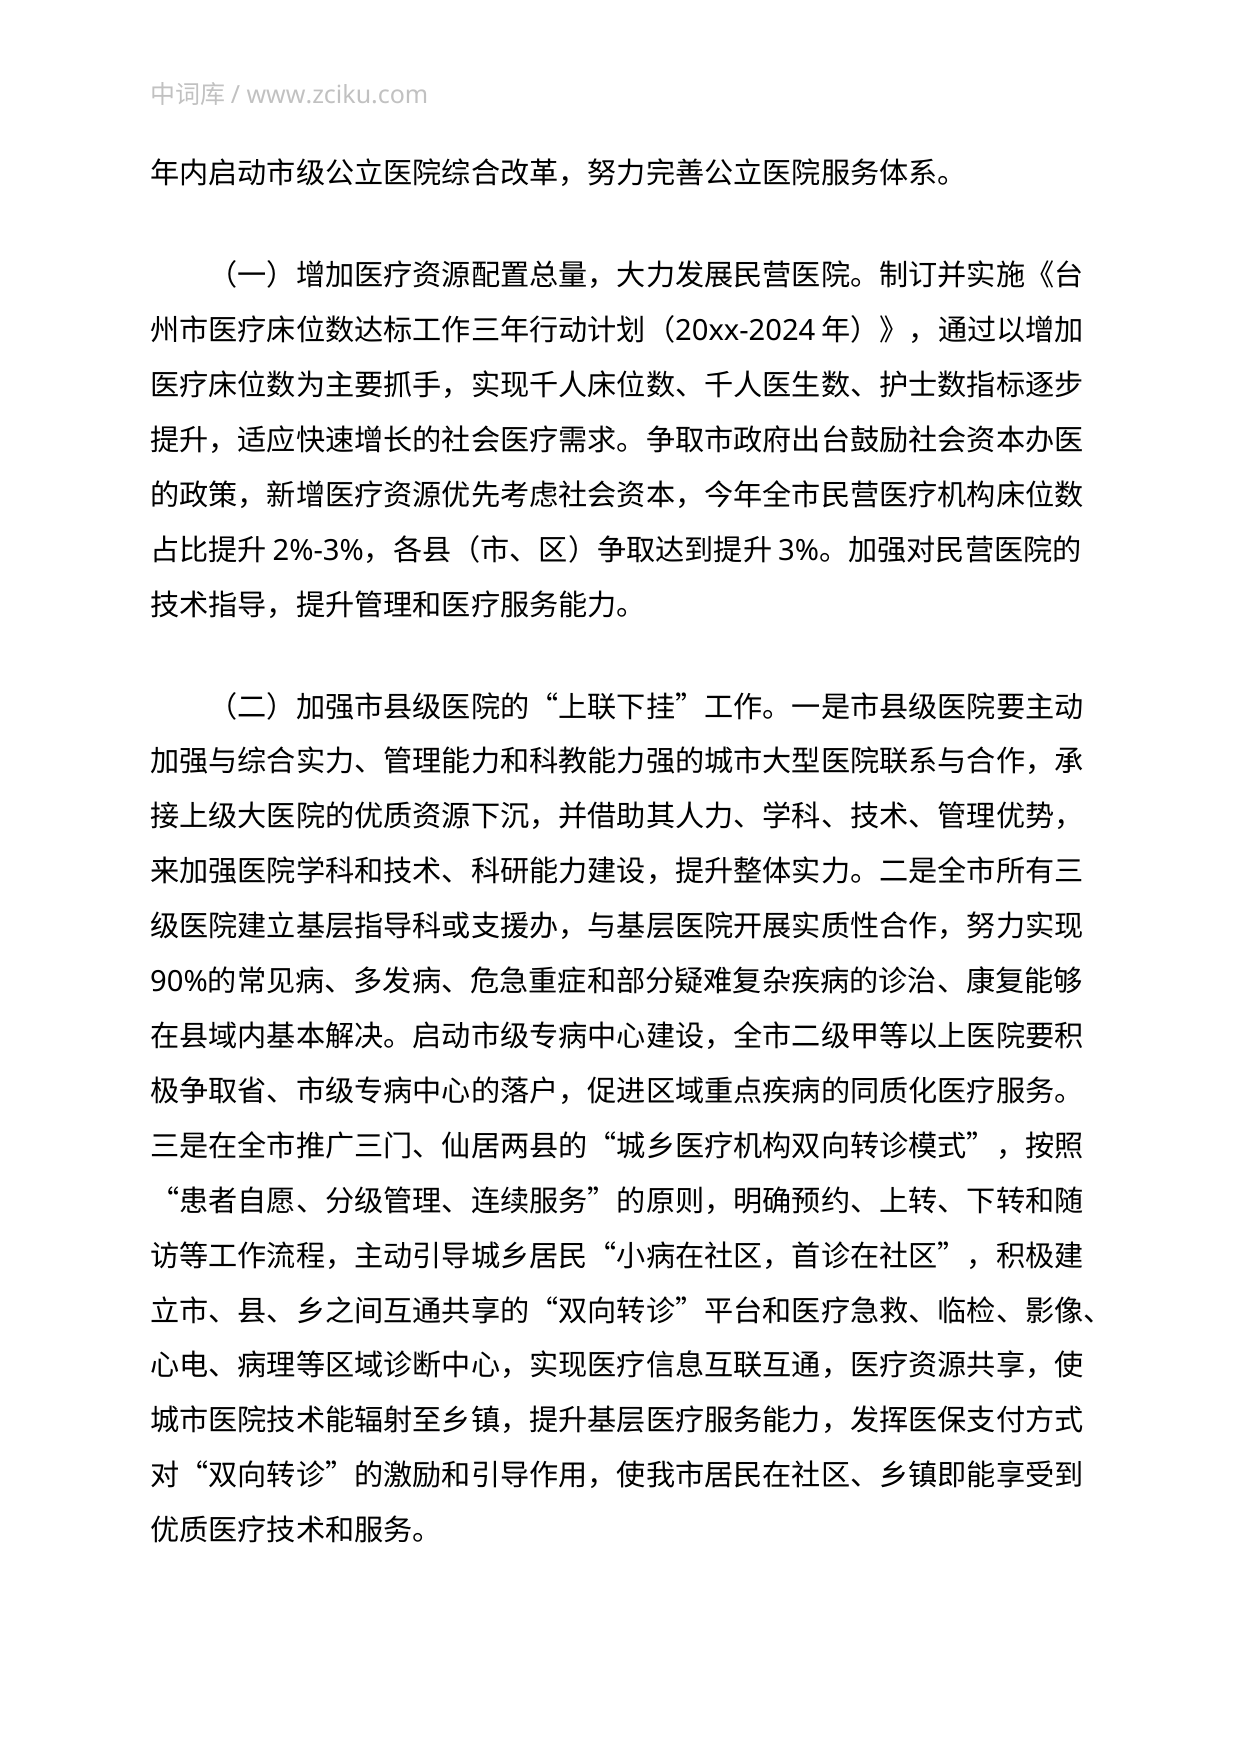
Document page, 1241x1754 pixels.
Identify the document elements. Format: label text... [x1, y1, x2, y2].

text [150, 150, 1090, 192]
text （二）加强市县级医院的“上联下挂”工作。一是市县级医院要主动加强与综合实力、管理能力和科教能力强的城市大型医院联系与合作，承接上级大医院的优质资源下沉，并借助其人力、学科、技术、管理优势，来加强医院学科和技术、科研能力建设，提升整体实力。二是全市所有三级医院建立基层指导科或支援办，与基层医院开展实质性合作，努力实现90%的常见病、多发病、危急重症和部分疑难复杂疾病的诊治、康复能够在县域内基本解决。启动市级专病中心建设，全市二级甲等以上医院要积极争取省、市级专病中心的落户，促进区域重点疾病的同质化医疗服务。三是在全市推广三门、仙居两县的“城乡医疗机构双向转诊模式”，按照“患者自愿、分级管理、连续服务”的原则，明确预约、上转、下转和随访等工作流程，主动引导城乡居民“小病在社区，首诊在社区”，积极建立市、县、乡之间互通共享的“双向转诊”平台和医疗急救、临检、影像、心电、病理等区域诊断中心，实现医疗信息互联互通，医疗资源共享，使城市医院技术能辐射至乡镇，提升基层医疗服务能力，发挥医保支付方式对“双向转诊”的激励和引导作用，使我市居民在社区、乡镇即能享受到优质医疗技术和服务。 [150, 683, 1090, 1549]
text （一）增加医疗资源配置总量，大力发展民营医院。制订并实施《台州市医疗床位数达标工作三年行动计划（20xx-2024年）》，通过以增加医疗床位数为主要抓手，实现千人床位数、千人医生数、护士数指标逐步提升，适应快速增长的社会医疗需求。争取市政府出台鼓励社会资本办医的政策，新增医疗资源优先考虑社会资本，今年全市民营医疗机构床位数占比提升2%-3%，各县（市、区）争取达到提升3%。加强对民营医院的技术指导，提升管理和医疗服务能力。 [150, 252, 1090, 624]
